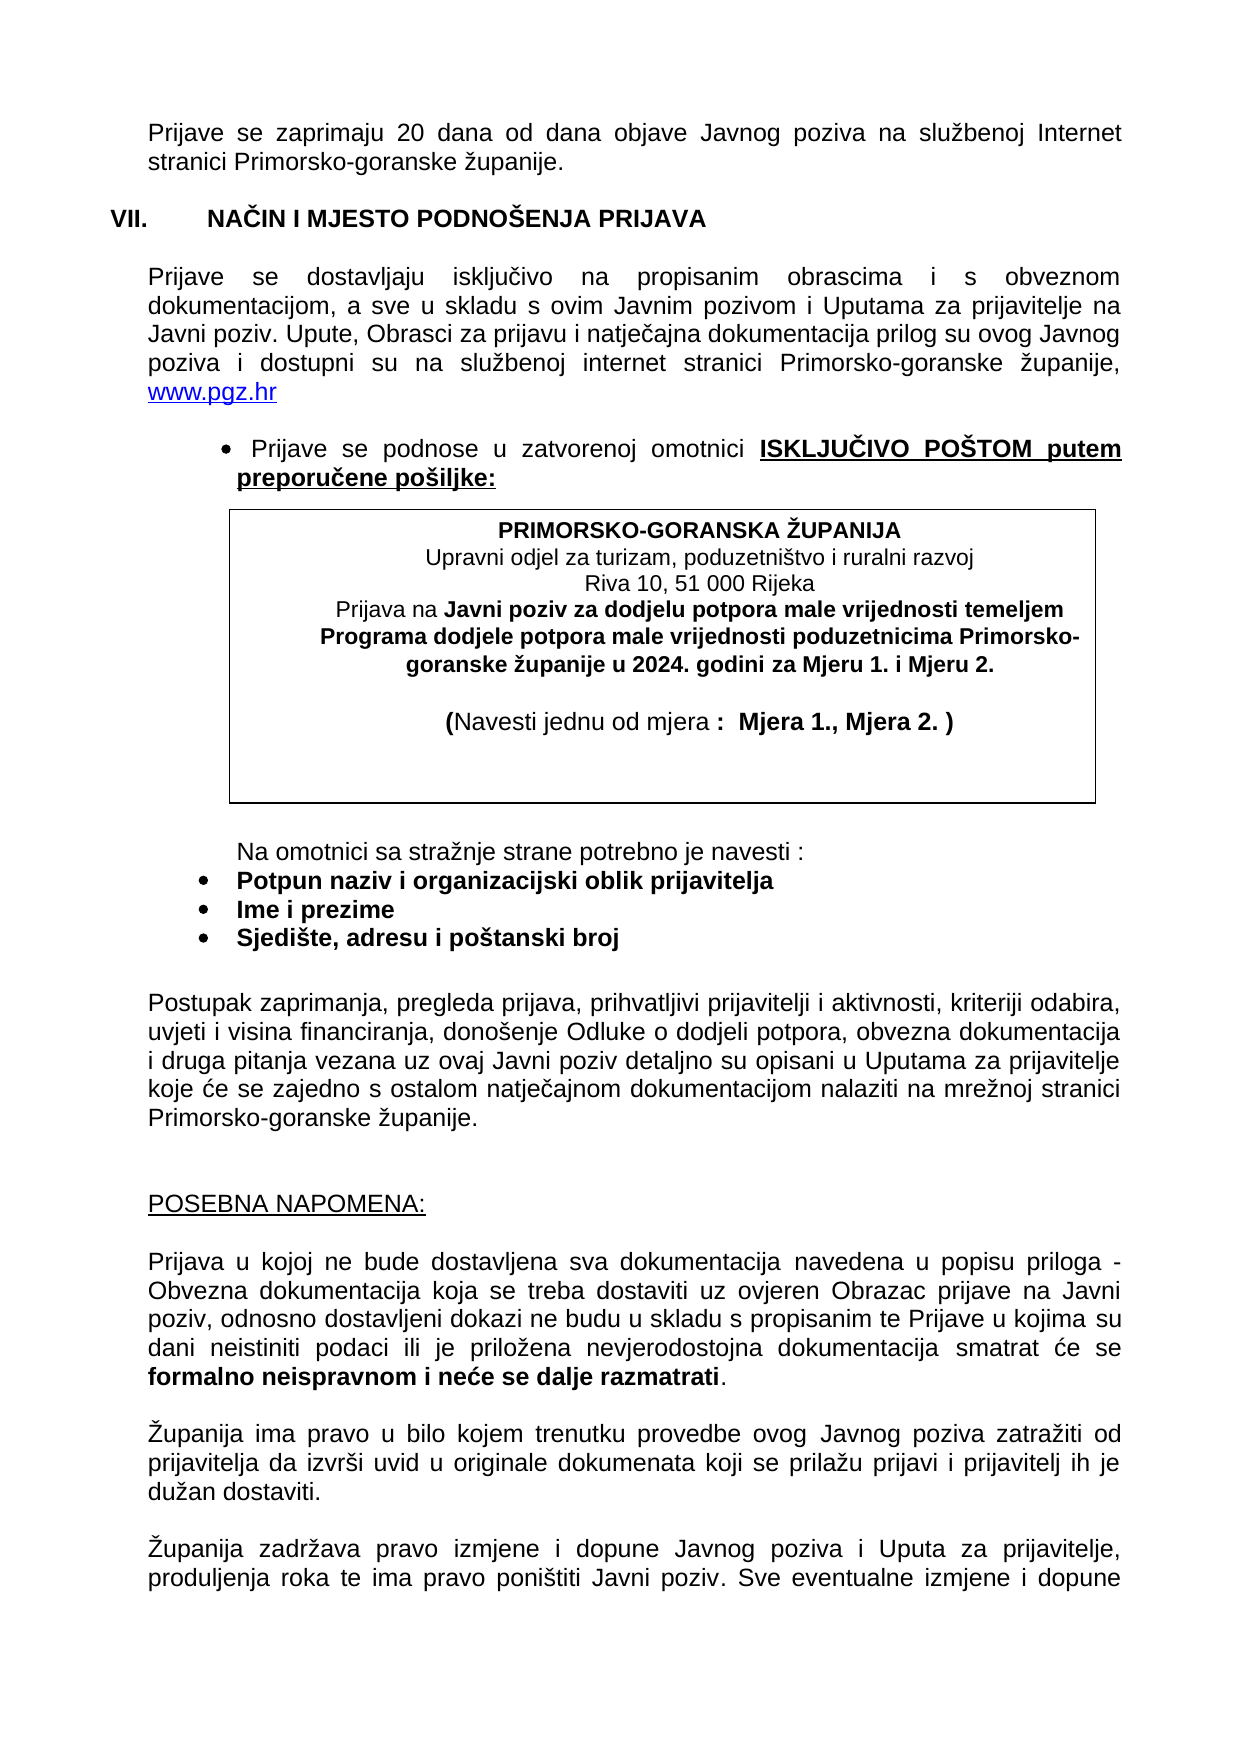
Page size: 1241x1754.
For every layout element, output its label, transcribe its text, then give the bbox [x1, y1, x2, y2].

text Postupak zaprimanja, pregleda prijava, prihvatljivi prijavitelji i aktivnosti, kriteriji odabira, uvjeti i visina financiranja, donošenje Odluke o dodjeli potpora, obvezna dokumentacija i druga pitanja vezana uz ovaj Javni poziv detaljno su opisani u Uputama za prijavitelje koje će se zajedno s ostalom natječajnom dokumentacijom nalaziti na mrežnoj stranici Primorsko-goranske županije. [148, 988, 1122, 1132]
list Sjedište, adresu i poštanski broj [199, 923, 1122, 952]
text Prijave se dostavljaju isključivo na propisanim obrascima i s obveznom dokumentacijom, a sve u skladu s ovim Javnim pozivom i Uputama za prijavitelje na Javni poziv. Upute, Obrasci za prijavu i natječajna dokumentacija prilog su ovog Javnog poziva i dostupni su na službenoj internet stranici Primorsko-goranske županije, www.pgz.hr [148, 262, 1122, 406]
text Na omotnici sa stražnje strane potrebno je navesti : [236, 837, 1122, 866]
text Prijava u kojoj ne bude dostavljena sva dokumentacija navedena u popisu priloga - Obvezna dokumentacija koja se treba dostaviti uz ovjeren Obrazac prijave na Javni poziv, odnosno dostavljeni dokazi ne budu u skladu s propisanim te Prijave u kojima su dani neistiniti podaci ili je priložena nevjerodostojna dokumentacija smatrat će se formalno neispravnom i neće se dalje razmatrati. [148, 1247, 1122, 1391]
text Prijave se zaprimaju 20 dana od dana objave Javnog poziva na službenoj Internet stranici Primorsko-goranske županije. [148, 118, 1122, 176]
text POSEBNA NAPOMENA: [148, 1189, 1122, 1218]
list NAČIN I MJESTO PODNOŠENJA PRIJAVA [148, 204, 1122, 233]
list Potpun naziv i organizacijski oblik prijavitelja [199, 866, 1122, 894]
list Prijave se podnose u zatvorenoj omotnici ISKLJUČIVO POŠTOM putem preporučene pošiljke: [222, 434, 1122, 492]
text Županija ima pravo u bilo kojem trenutku provedbe ovog Javnog poziva zatražiti od prijavitelja da izvrši uvid u originale dokumenata koji se prilažu prijavi i prijavitelj ih je dužan dostaviti. [148, 1419, 1122, 1506]
list Ime i prezime [199, 894, 1122, 923]
